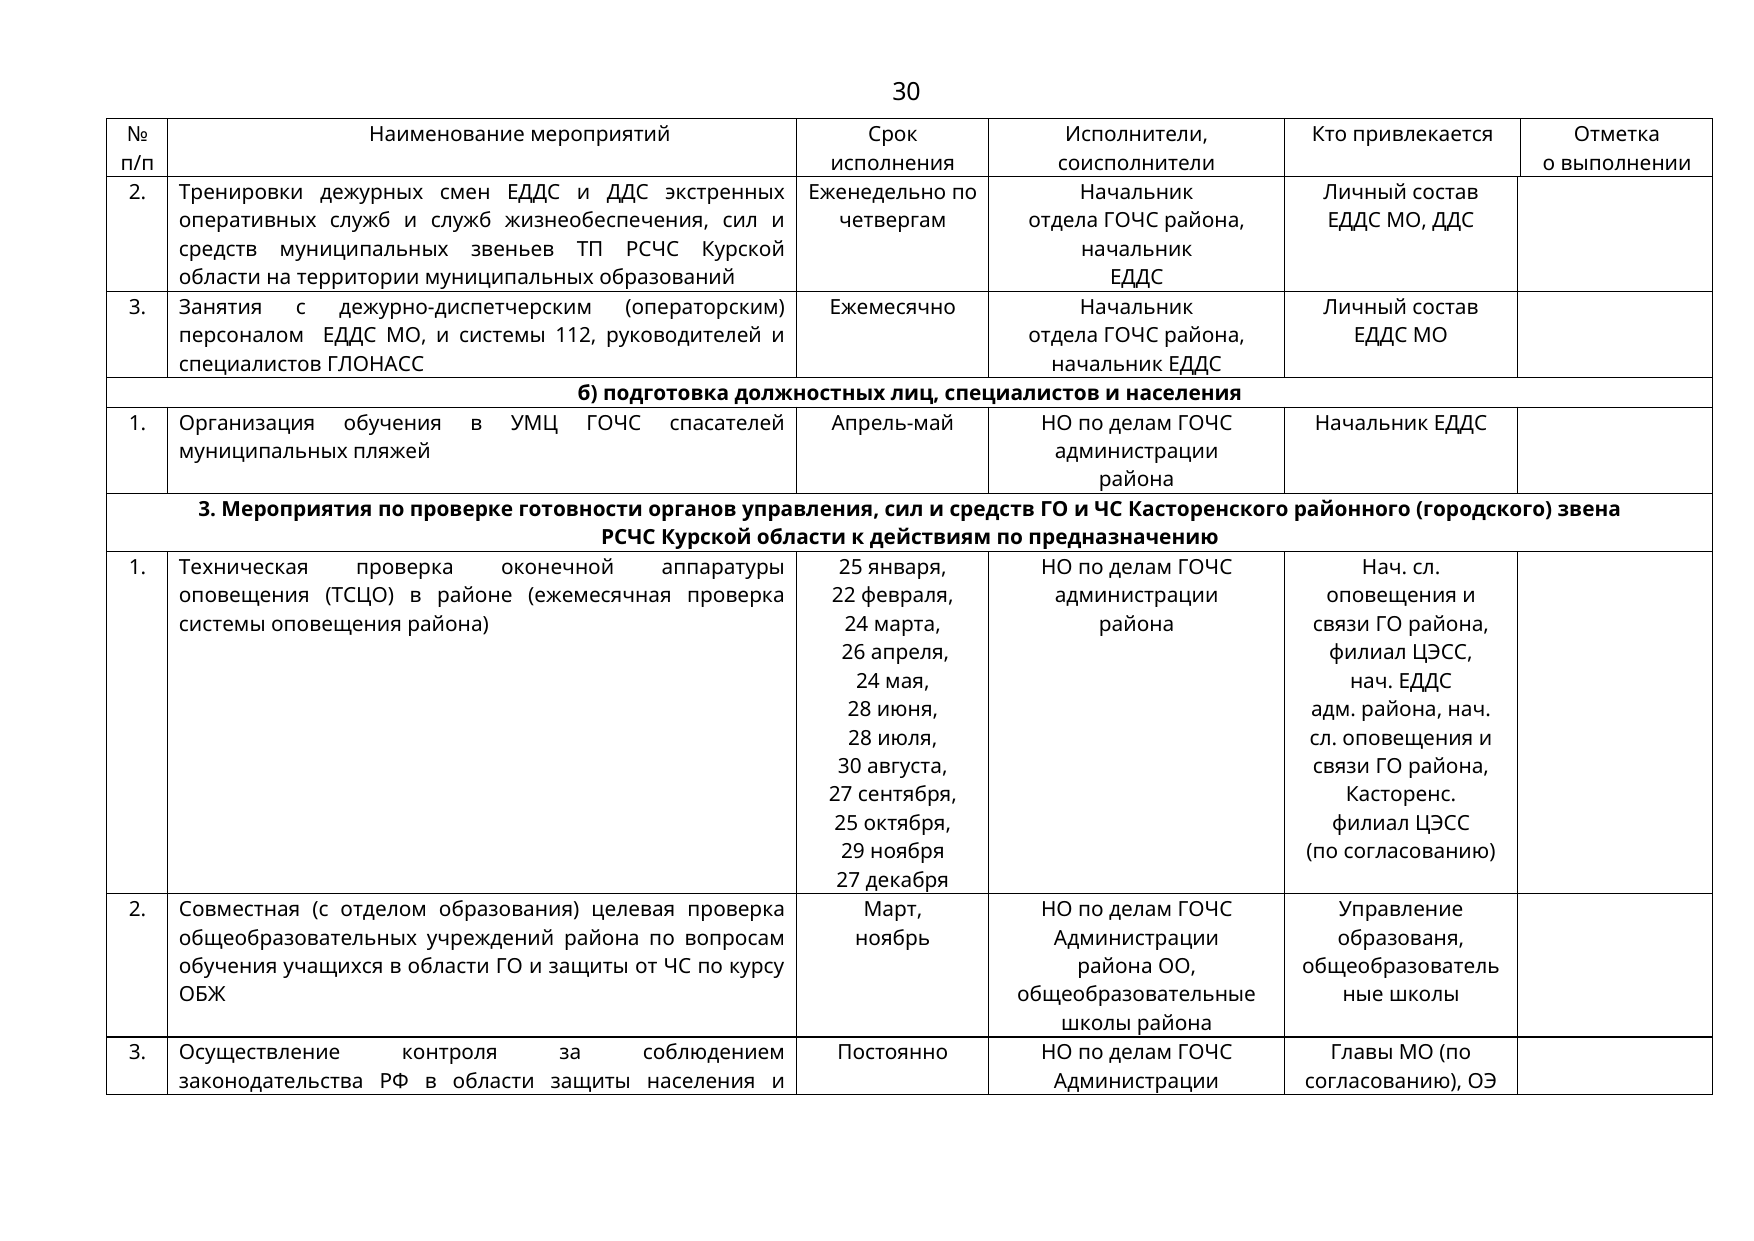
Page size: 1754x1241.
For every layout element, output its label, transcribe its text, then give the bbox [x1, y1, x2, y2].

table_cell 3. [107, 1038, 167, 1094]
table_cell Занятия с дежурно-диспетчерским (операторским) персоналом ЕДДС МО, и системы 112, руководителей и специалистов ГЛОНАСС [168, 292, 796, 377]
table_cell Совместная (с отделом образования) целевая проверка общеобразовательных учреждений района по вопросам обучения учащихся в области ГО и защиты от ЧС по курсу ОБЖ [168, 894, 796, 1036]
table_cell б) подготовка должностных лиц, специалистов и населения [107, 378, 1712, 407]
table_cell [1518, 894, 1712, 1036]
table_cell НО по делам ГОЧС администрации района [989, 552, 1284, 893]
table_cell Постоянно [797, 1038, 988, 1094]
table_cell Еженедельно по четвергам [797, 177, 988, 291]
table_cell Управление образованя, общеобразовательные школы [1285, 894, 1517, 1036]
table_header Кто привлекается [1285, 119, 1520, 176]
table_cell Ежемесячно [797, 292, 988, 377]
table_cell НО по делам ГОЧС Администрации района [989, 1038, 1284, 1094]
table_cell [1518, 408, 1712, 493]
table_cell Нач. сл. оповещения и связи ГО района, филиал ЦЭСС, нач. ЕДДС адм. района, нач. сл. оповещения и связи ГО района, Касторенс. филиал ЦЭСС (по согласованию) [1285, 552, 1517, 893]
table_header Срок исполнения [797, 119, 988, 176]
table_cell 2. [107, 894, 167, 1036]
table_cell 3. Мероприятия по проверке готовности органов управления, сил и средств ГО и ЧС Касторенского районного (городского) звена РСЧС Курской области к действиям по предназначению [107, 494, 1712, 551]
table_cell Апрель-май [797, 408, 988, 493]
table_cell [1518, 177, 1712, 291]
table_header Исполнители, соисполнители [989, 119, 1284, 176]
table_header Отметка о выполнении [1521, 119, 1712, 176]
table_cell Организация обучения в УМЦ ГОЧС спасателей муниципальных пляжей [168, 408, 796, 493]
table_cell [1518, 292, 1712, 377]
table_cell 1. [107, 552, 167, 893]
table_cell Личный состав ЕДДС МО, ДДС [1285, 177, 1517, 291]
table_cell Начальник ЕДДС [1285, 408, 1517, 493]
table_cell 1. [107, 408, 167, 493]
table_cell 2. [107, 177, 167, 291]
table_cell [989, 177, 1284, 291]
table_cell 3. [107, 292, 167, 377]
table_cell НО по делам ГОЧС Администрации района ОО, общеобразовательные школы района [989, 894, 1284, 1036]
table_header Наименование мероприятий [168, 119, 796, 176]
table_cell Личный состав ЕДДС МО [1285, 292, 1517, 377]
table_cell Тренировки дежурных смен ЕДДС и ДДС экстренных оперативных служб и служб жизнеобеспечения, сил и средств муниципальных звеньев ТП РСЧС Курской области на территории муниципальных образований [168, 177, 796, 291]
table_cell [1518, 1038, 1712, 1094]
table_cell НО по делам ГОЧС администрации района [989, 408, 1284, 493]
table_cell Март, ноябрь [797, 894, 988, 1036]
table_cell 25 января, 22 февраля, 24 марта, 26 апреля, 24 мая, 28 июня, 28 июля, 30 августа, 27 сентября, 25 октября, 29 ноября 27 декабря [797, 552, 988, 893]
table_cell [168, 1038, 796, 1094]
table_cell Начальник отдела ГОЧС района, начальник ЕДДС [989, 292, 1284, 377]
table_header № п/п [107, 119, 167, 176]
table_cell Техническая проверка оконечной аппаратуры оповещения (ТСЦО) в районе (ежемесячная проверка системы оповещения района) [168, 552, 796, 893]
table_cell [1285, 1038, 1517, 1094]
table_cell [1518, 552, 1712, 893]
